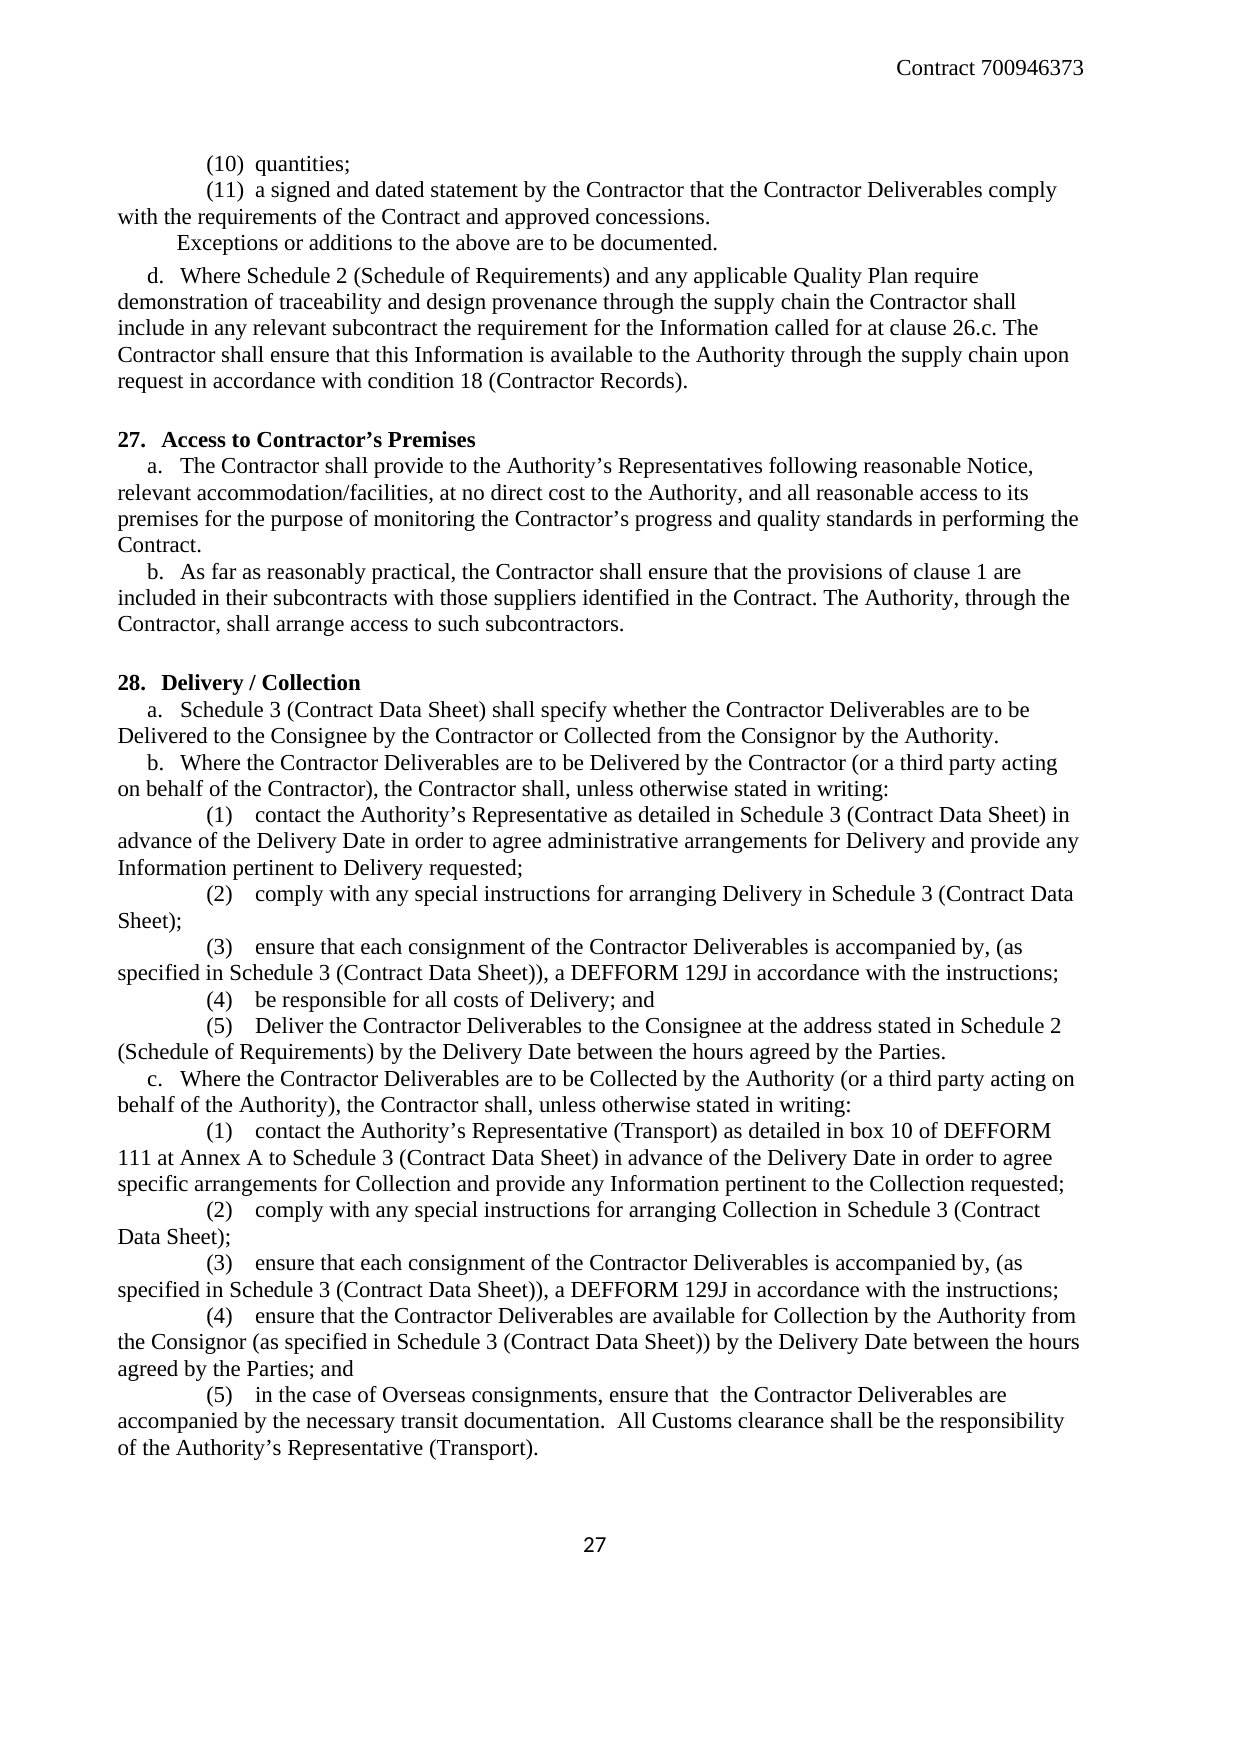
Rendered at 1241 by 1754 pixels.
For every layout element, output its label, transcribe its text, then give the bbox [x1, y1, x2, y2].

text (3) ensure that each consignment of the Contractor Deliverables is accompanied by, (as specified in Schedule 3 (Contract Data Sheet)), a DEFFORM 129J in accordance with the instructions; [117, 1249, 1084, 1302]
text (5) Deliver the Contractor Deliverables to the Consignee at the address stated in Schedule 2 (Schedule of Requirements) by the Delivery Date between the hours agreed by the Parties. [117, 1012, 1084, 1065]
text d. Where Schedule 2 (Schedule of Requirements) and any applicable Quality Plan require demonstration of traceability and design provenance through the supply chain the Contractor shall include in any relevant subcontract the requirement for the Information called for at clause 26.c. The Contractor shall ensure that this Information is available to the Authority through the supply chain upon request in accordance with condition 18 (Contractor Records). [117, 262, 1084, 393]
text c. Where the Contractor Deliverables are to be Collected by the Authority (or a third party acting on behalf of the Authority), the Contractor shall, unless otherwise stated in writing: [117, 1065, 1084, 1117]
text b. As far as reasonably practical, the Contractor shall ensure that the provisions of clause 1 are included in their subcontracts with those suppliers identified in the Contract. The Authority, through the Contractor, shall arrange access to such subcontractors. [117, 558, 1084, 637]
text (4) ensure that the Contractor Deliverables are available for Collection by the Authority from the Consignor (as specified in Schedule 3 (Contract Data Sheet)) by the Delivery Date between the hours agreed by the Parties; and [117, 1302, 1084, 1381]
text (1) contact the Authority’s Representative as detailed in Schedule 3 (Contract Data Sheet) in advance of the Delivery Date in order to agree administrative arrangements for Delivery and provide any Information pertinent to Delivery requested; [117, 801, 1084, 880]
text (4) be responsible for all costs of Delivery; and [117, 986, 1084, 1012]
text (1) contact the Authority’s Representative (Transport) as detailed in box 10 of DEFFORM 111 at Annex A to Schedule 3 (Contract Data Sheet) in advance of the Delivery Date in order to agree specific arrangements for Collection and provide any Information pertinent to the Collection requested; [117, 1117, 1084, 1197]
text (3) ensure that each consignment of the Contractor Deliverables is accompanied by, (as specified in Schedule 3 (Contract Data Sheet)), a DEFFORM 129J in accordance with the instructions; [117, 933, 1084, 986]
text 28. Delivery / Collection [117, 669, 1084, 696]
text (10) quantities; [117, 150, 1084, 176]
text Exceptions or additions to the above are to be documented. [176, 229, 1084, 255]
text a. Schedule 3 (Contract Data Sheet) shall specify whether the Contractor Deliverables are to be Delivered to the Consignee by the Contractor or Collected from the Consignor by the Authority. [117, 696, 1084, 748]
text (11) a signed and dated statement by the Contractor that the Contractor Deliverables comply with the requirements of the Contract and approved concessions. [117, 176, 1084, 229]
text a. The Contractor shall provide to the Authority’s Representatives following reasonable Notice, relevant accommodation/facilities, at no direct cost to the Authority, and all reasonable access to its premises for the purpose of monitoring the Contractor’s progress and quality standards in performing the Contract. [117, 452, 1084, 558]
text 27. Access to Contractor’s Premises [117, 426, 1084, 452]
text (2) comply with any special instructions for arranging Collection in Schedule 3 (Contract Data Sheet); [117, 1197, 1084, 1249]
text b. Where the Contractor Deliverables are to be Delivered by the Contractor (or a third party acting on behalf of the Contractor), the Contractor shall, unless otherwise stated in writing: [117, 748, 1084, 801]
text (2) comply with any special instructions for arranging Delivery in Schedule 3 (Contract Data Sheet); [117, 880, 1084, 933]
text (5) in the case of Overseas consignments, ensure that the Contractor Deliverables are accompanied by the necessary transit documentation. All Customs clearance shall be the responsibility of the Authority’s Representative (Transport). [117, 1381, 1084, 1460]
